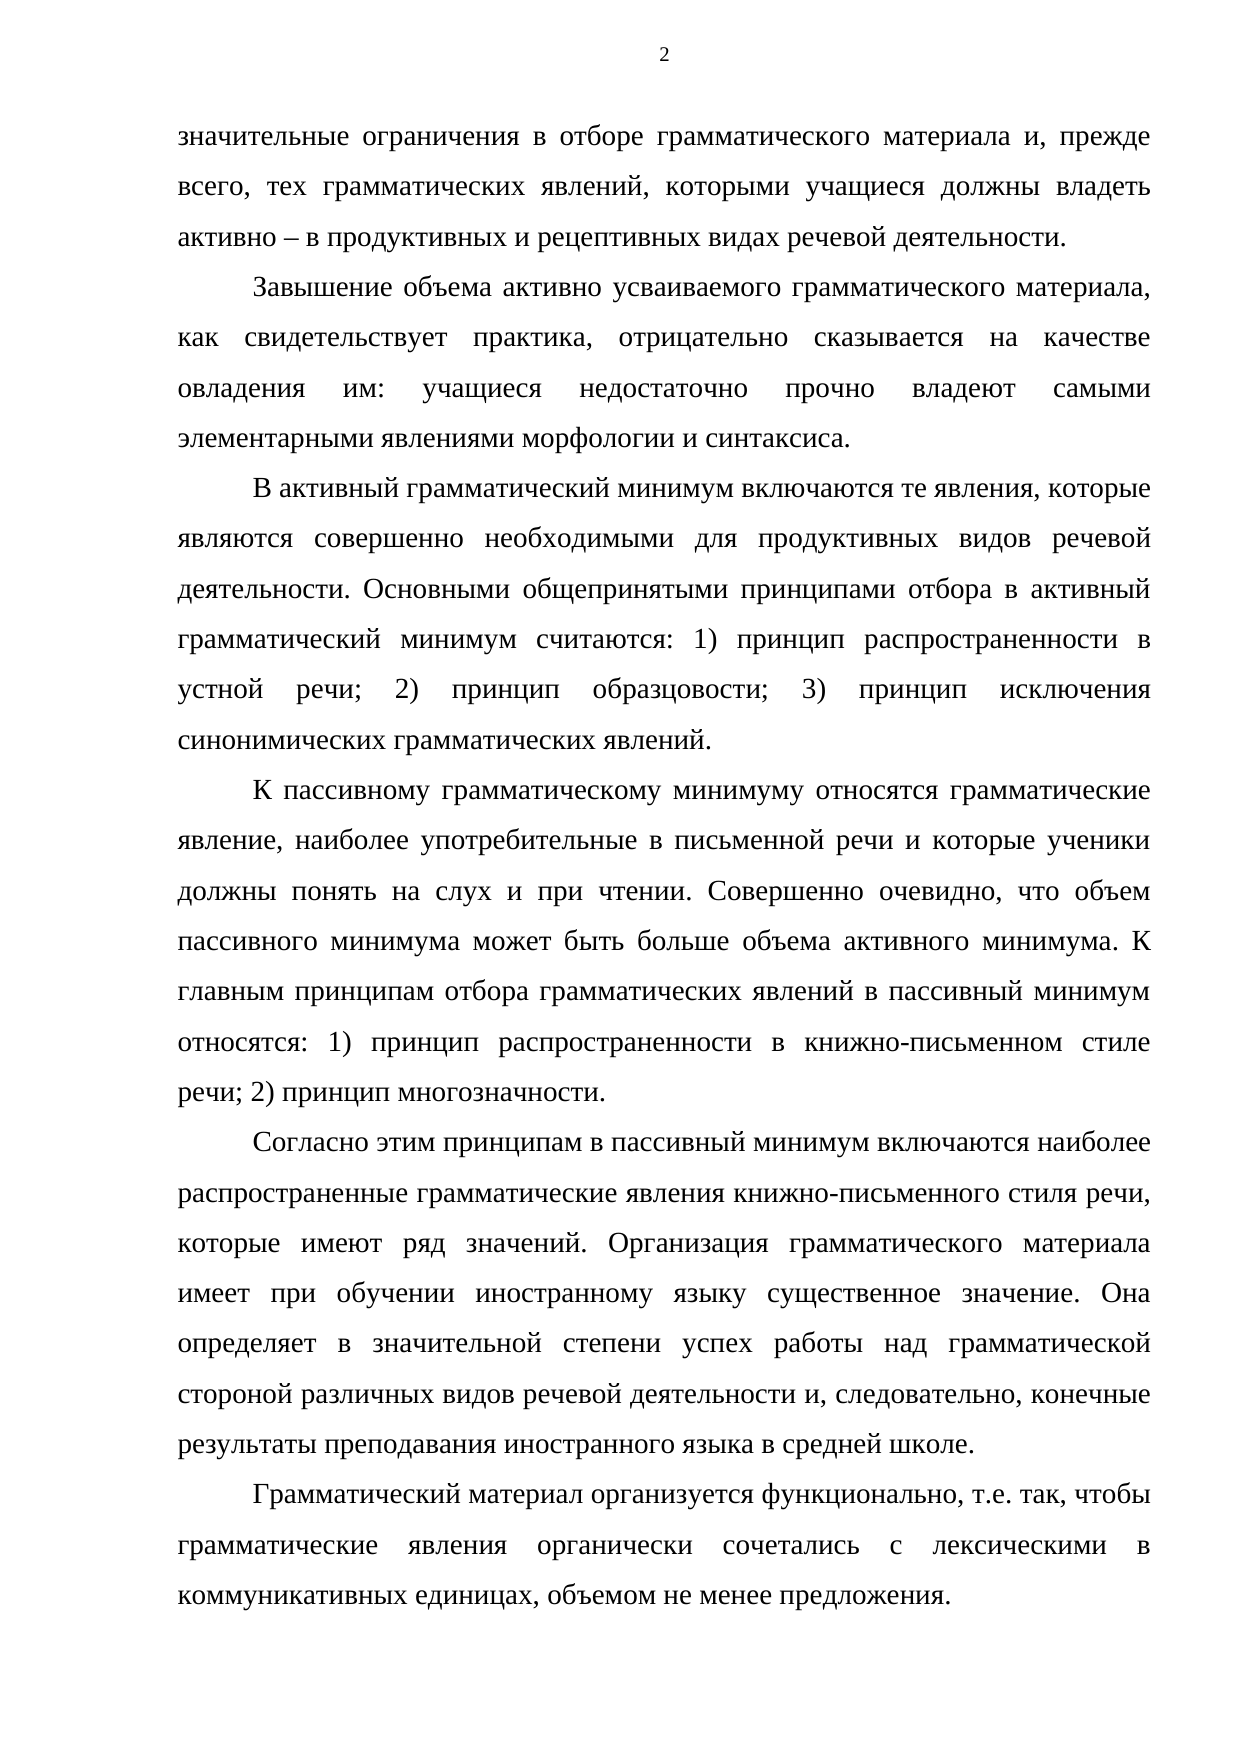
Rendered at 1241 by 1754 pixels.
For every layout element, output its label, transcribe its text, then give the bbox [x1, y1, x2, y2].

text В активный грамматический минимум включаются те явления, которые являются совершенно необходимыми для продуктивных видов речевой деятельности. Основными общепринятыми принципами отбора в активный грамматический минимум считаются: 1) принцип распространенности в устной речи; 2) принцип образцовости; 3) принцип исключения синонимических грамматических явлений. [177, 470, 1152, 755]
text Согласно этим принципам в пассивный минимум включаются наиболее распространенные грамматические явления книжно-письменного стиля речи, которые имеют ряд значений. Организация грамматического материала имеет при обучении иностранному языку существенное значение. Она определяет в значительной степени успех работы над грамматической стороной различных видов речевой деятельности и, следовательно, конечные результаты преподавания иностранного языка в средней школе. [177, 1124, 1152, 1460]
text Завышение объема активно усваиваемого грамматического материала, как свидетельствует практика, отрицательно сказывается на качестве овладения им: учащиеся недостаточно прочно владеют самыми элементарными явлениями морфологии и синтаксиса. [177, 269, 1152, 453]
text К пассивному грамматическому минимуму относятся грамматические явление, наиболее употребительные в письменной речи и которые ученики должны понять на слух и при чтении. Совершенно очевидно, что объем пассивного минимума может быть больше объема активного минимума. К главным принципам отбора грамматических явлений в пассивный минимум относятся: 1) принцип распространенности в книжно-письменном стиле речи; 2) принцип многозначности. [177, 772, 1152, 1108]
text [177, 118, 1152, 252]
text Грамматический материал организуется функционально, т.е. так, чтобы грамматические явления органически сочетались с лексическими в коммуникативных единицах, объемом не менее предложения. [177, 1477, 1152, 1611]
